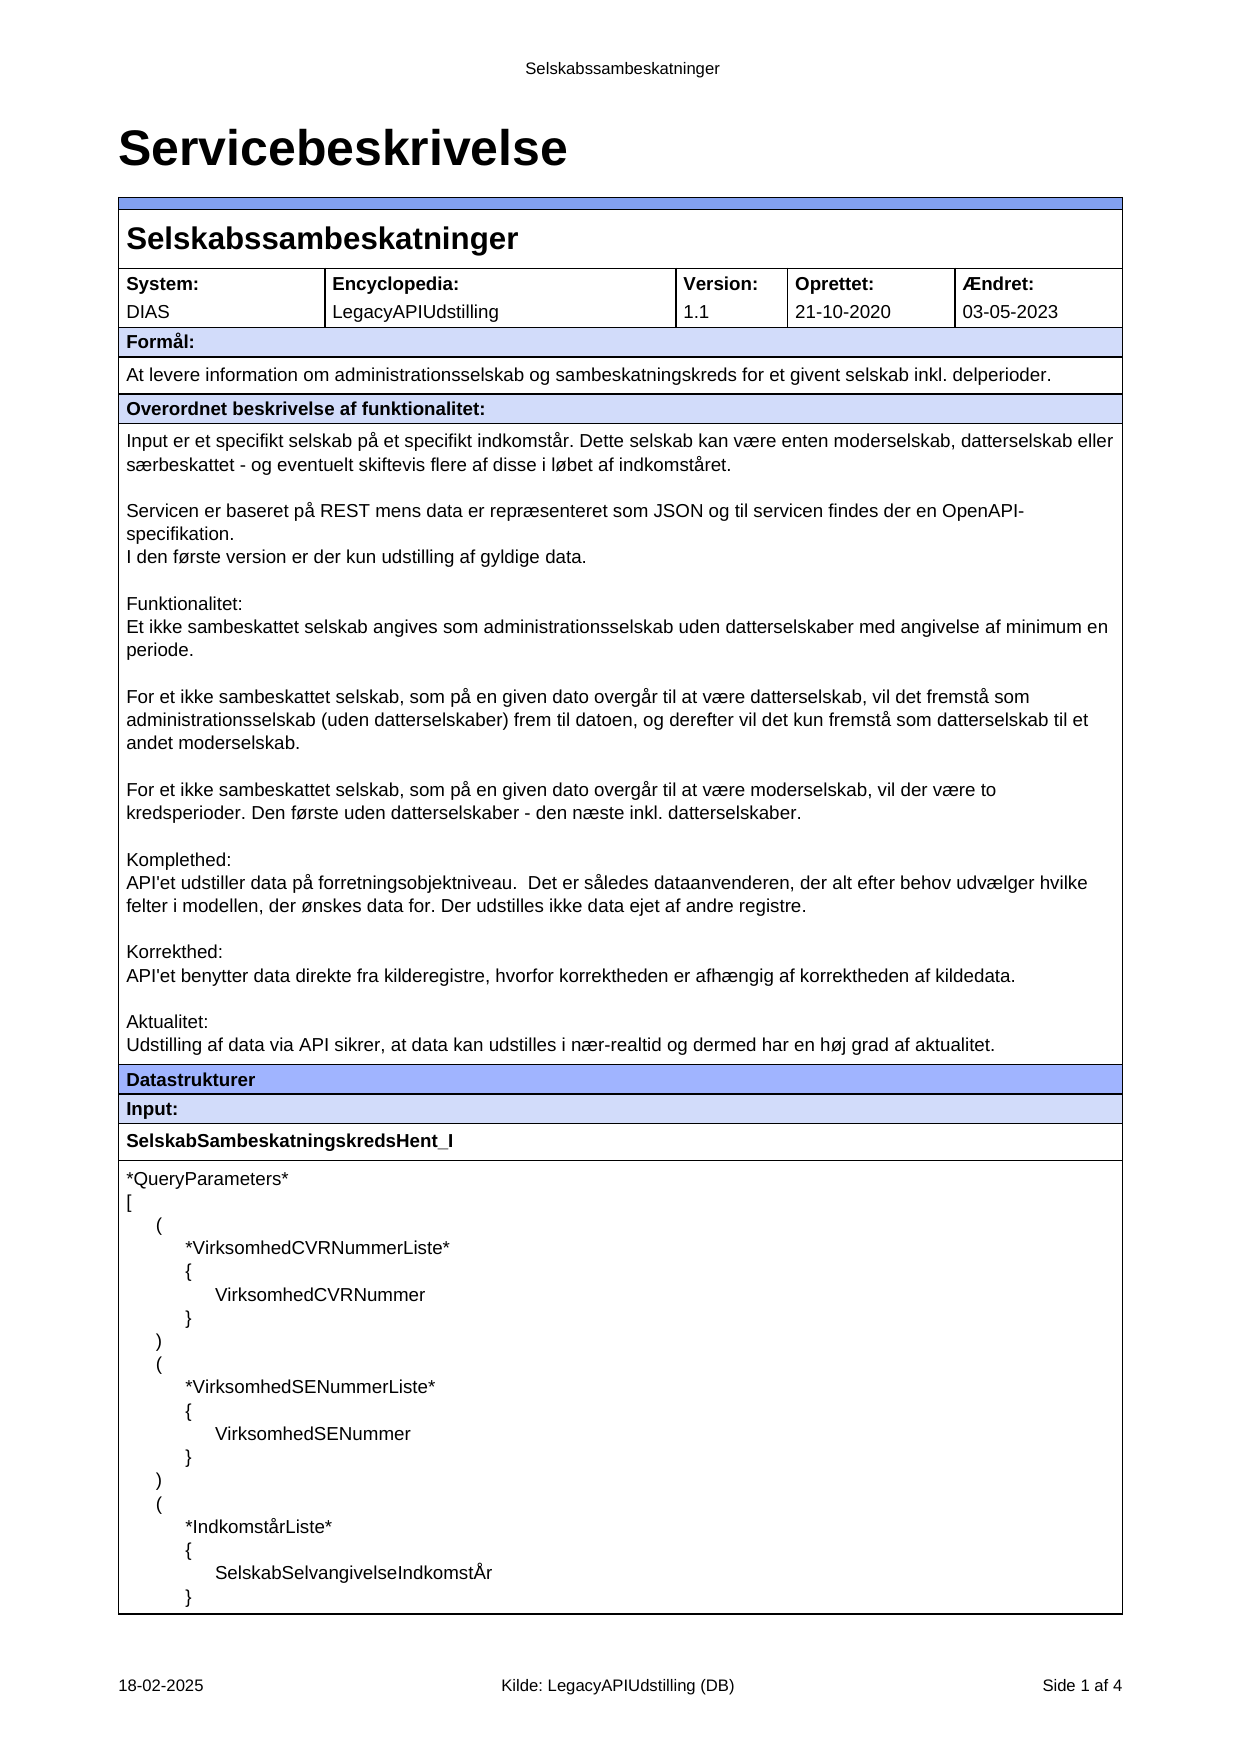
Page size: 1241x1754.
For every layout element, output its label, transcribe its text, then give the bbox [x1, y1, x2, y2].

table_cell Selskabssambeskatninger [119, 210, 1122, 268]
table_cell System: [119, 269, 324, 297]
table_cell Formål: [119, 328, 1122, 356]
table_cell At levere information om administrationsselskab og sambeskatningskreds for et givent selskab inkl. delperioder. [119, 358, 1122, 393]
table_cell DIAS [119, 297, 324, 327]
table_cell LegacyAPIUdstilling [326, 297, 675, 327]
table_cell 1.1 [677, 297, 787, 327]
title Servicebeskrivelse [118, 118, 1122, 176]
table_cell 21-10-2020 [788, 297, 954, 327]
table_cell Datastrukturer [119, 1065, 1122, 1093]
table_cell Version: [677, 269, 787, 297]
table_cell SelskabSambeskatningskredsHent_I [119, 1124, 1122, 1160]
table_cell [119, 1161, 1122, 1613]
table_cell Input: [119, 1095, 1122, 1123]
table_cell Input er et specifikt selskab på et specifikt indkomstår. Dette selskab kan være enten moderselskab, datterselskab eller særbeskattet - og eventuelt skiftevis flere af disse i løbet af indkomståret. Servicen er baseret på REST mens data er repræsenteret som JSON og til servicen findes der en OpenAPI-specifikation. I den første version er der kun udstilling af gyldige data. Funktionalitet: Et ikke sambeskattet selskab angives som administrationsselskab uden datterselskaber med angivelse af minimum en periode. For et ikke sambeskattet selskab, som på en given dato overgår til at være datterselskab, vil det fremstå som administrationsselskab (uden datterselskaber) frem til datoen, og derefter vil det kun fremstå som datterselskab til et andet moderselskab. For et ikke sambeskattet selskab, som på en given dato overgår til at være moderselskab, vil der være to kredsperioder. Den første uden datterselskaber - den næste inkl. datterselskaber. Komplethed: API'et udstiller data på forretningsobjektniveau. Det er således dataanvenderen, der alt efter behov udvælger hvilke felter i modellen, der ønskes data for. Der udstilles ikke data ejet af andre registre. Korrekthed: API'et benytter data direkte fra kilderegistre, hvorfor korrektheden er afhængig af korrektheden af kildedata. Aktualitet: Udstilling af data via API sikrer, at data kan udstilles i nær-realtid og dermed har en høj grad af aktualitet. [119, 424, 1122, 1064]
table_cell Overordnet beskrivelse af funktionalitet: [119, 395, 1122, 423]
table_cell Ændret: [956, 269, 1122, 297]
table_cell Encyclopedia: [326, 269, 675, 297]
table_cell Oprettet: [788, 269, 954, 297]
table_cell 03-05-2023 [956, 297, 1122, 327]
table_header [119, 198, 1122, 209]
